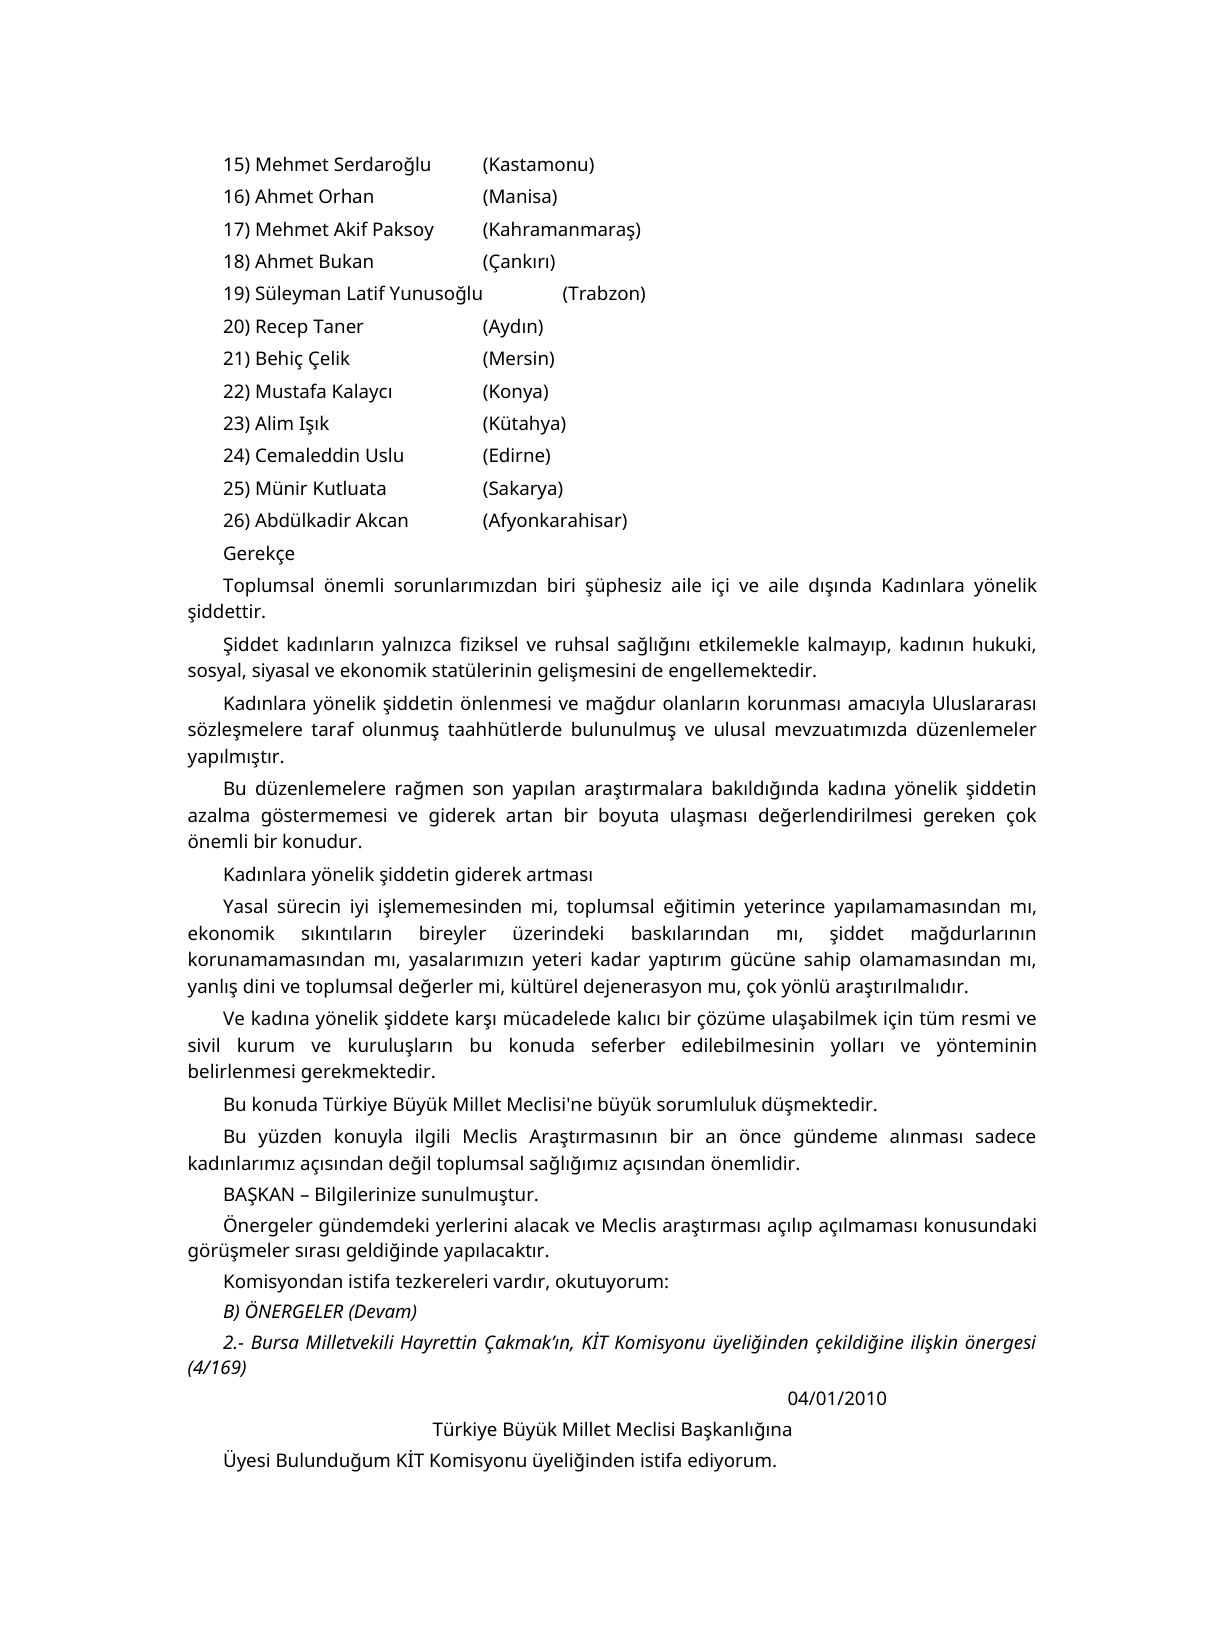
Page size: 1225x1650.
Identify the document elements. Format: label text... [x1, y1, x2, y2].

text Önergeler gündemdeki yerlerini alacak ve Meclis araştırması açılıp açılmaması konusundaki görüşmeler sırası geldiğinde yapılacaktır. [187, 1212, 1037, 1262]
text B) Önergeler (Devam) [187, 1299, 1037, 1324]
text Komisyondan istifa tezkereleri vardır, okutuyorum: [187, 1268, 1037, 1293]
text Bu yüzden konuyla ilgili Meclis Araştırmasının bir an önce gündeme alınması sadece kadınlarımız açısından değil toplumsal sağlığımız açısından önemlidir. [187, 1122, 1037, 1176]
text 26) Abdülkadir Akcan (Afyonkarahisar) [187, 506, 1037, 533]
text BAŞKAN – Bilgilerinize sunulmuştur. [187, 1181, 1037, 1206]
text Bu konuda Türkiye Büyük Millet Meclisi'ne büyük sorumluluk düşmektedir. [187, 1090, 1037, 1117]
text 15) Mehmet Serdaroğlu (Kastamonu) [187, 150, 1037, 177]
text 2.- Bursa Milletvekili Hayrettin Çakmak’ın, KİT Komisyonu üyeliğinden çekildiğine ilişkin önergesi (4/169) [187, 1330, 1037, 1380]
text 04/01/2010 [187, 1386, 1037, 1411]
text 16) Ahmet Orhan (Manisa) [187, 182, 1037, 209]
text Bu düzenlemelere rağmen son yapılan araştırmalara bakıldığında kadına yönelik şiddetin azalma göstermemesi ve giderek artan bir boyuta ulaşması değerlendirilmesi gereken çok önemli bir konudur. [187, 774, 1037, 854]
text Kadınlara yönelik şiddetin önlenmesi ve mağdur olanların korunması amacıyla Uluslararası sözleşmelere taraf olunmuş taahhütlerde bulunulmuş ve ulusal mevzuatımızda düzenlemeler yapılmıştır. [187, 689, 1037, 769]
text 19) Süleyman Latif Yunusoğlu (Trabzon) [187, 279, 1037, 306]
text 24) Cemaleddin Uslu (Edirne) [187, 442, 1037, 468]
text 22) Mustafa Kalaycı (Konya) [187, 377, 1037, 403]
text Şiddet kadınların yalnızca fiziksel ve ruhsal sağlığını etkilemekle kalmayıp, kadının hukuki, sosyal, siyasal ve ekonomik statülerinin gelişmesini de engellemektedir. [187, 630, 1037, 683]
text Üyesi Bulunduğum KİT Komisyonu üyeliğinden istifa ediyorum. [187, 1447, 1037, 1472]
text 18) Ahmet Bukan (Çankırı) [187, 247, 1037, 274]
text Yasal sürecin iyi işlememesinden mi, toplumsal eğitimin yeterince yapılamamasından mı, ekonomik sıkıntıların bireyler üzerindeki baskılarından mı, şiddet mağdurlarının korunamamasından mı, yasalarımızın yeteri kadar yaptırım gücüne sahip olamamasından mı, yanlış dini ve toplumsal değerler mi, kültürel dejenerasyon mu, çok yönlü araştırılmalıdır. [187, 892, 1037, 999]
text 17) Mehmet Akif Paksoy (Kahramanmaraş) [187, 215, 1037, 241]
text Gerekçe [187, 539, 1037, 565]
text Kadınlara yönelik şiddetin giderek artması [187, 860, 1037, 887]
text Ve kadına yönelik şiddete karşı mücadelede kalıcı bir çözüme ulaşabilmek için tüm resmi ve sivil kurum ve kuruluşların bu konuda seferber edilebilmesinin yolları ve yönteminin belirlenmesi gerekmektedir. [187, 1004, 1037, 1084]
text 23) Alim Işık (Kütahya) [187, 409, 1037, 436]
text 20) Recep Taner (Aydın) [187, 312, 1037, 338]
text 25) Münir Kutluata (Sakarya) [187, 474, 1037, 501]
text 21) Behiç Çelik (Mersin) [187, 344, 1037, 371]
text Toplumsal önemli sorunlarımızdan biri şüphesiz aile içi ve aile dışında Kadınlara yönelik şiddettir. [187, 571, 1037, 624]
text Türkiye Büyük Millet Meclisi Başkanlığına [187, 1416, 1037, 1441]
